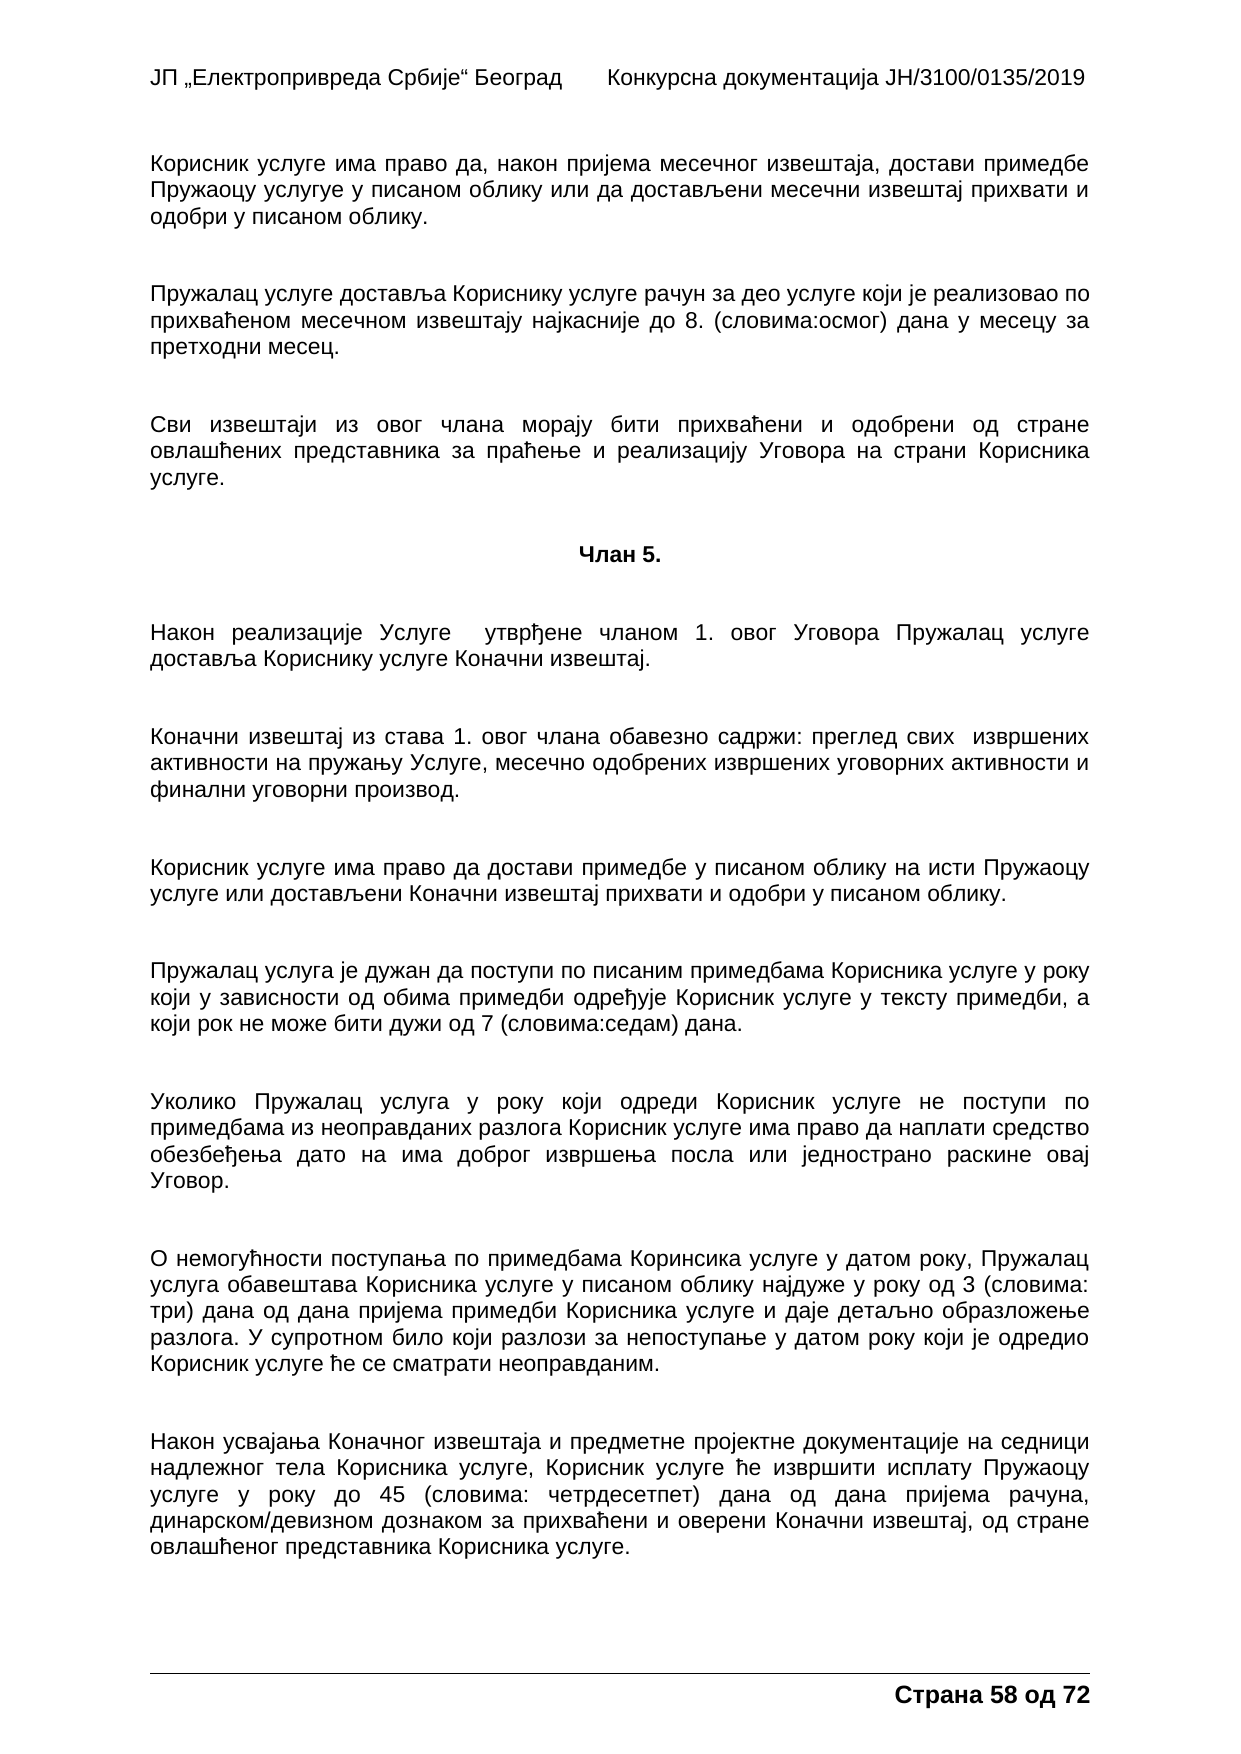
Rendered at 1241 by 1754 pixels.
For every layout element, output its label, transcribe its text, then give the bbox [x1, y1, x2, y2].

text О немогућности поступања по примедбама Коринсика услуге у датом року, Пружалац услуга обавештава Корисника услуге у писаном облику најдуже у року од 3 (словима: три) дана од дана пријема примедби Корисника услуге и даје детаљно образложење разлога. У супротном било који разлози за непоступање у датом року који је одредио Корисник услуге ће се сматрати неоправданим. [150, 1245, 1090, 1376]
text Члан 5. [150, 541, 1090, 568]
text Сви извештаји из овог члана морају бити прихваћени и одобрени од стране овлашћених представника за праћење и реализацију Уговора на страни Корисника услуге. [150, 411, 1090, 490]
text Уколико Пружалац услуга у року који одреди Корисник услуге не поступи по примедбама из неоправданих разлога Корисник услуге има право да наплати средство обезбеђења дато на има доброг извршења посла или једнострано раскине овај Уговор. [150, 1088, 1090, 1193]
text Коначни извештај из става 1. овог члана обавезно садржи: преглед свих извршених активности на пружању Услуге, месечно одобрених извршених уговорних активности и финални уговорни производ. [150, 723, 1090, 802]
text Корисник услуге има право да достави примедбе у писаном облику на исти Пружаоцу услуге или достављени Коначни извештај прихвати и одобри у писаном облику. [150, 853, 1090, 906]
text Пружалац услуга је дужан да поступи по писаним примедбама Корисника услуге у року који у зависности од обима примедби одређује Корисник услуге у тексту примедби, а који рок не може бити дужи од 7 (словима:седам) дана. [150, 957, 1090, 1037]
text Корисник услуге има право да, након пријема месечног извештаја, достави примедбе Пружаоцу услугуе у писаном облику или да достављени месечни извештај прихвати и одобри у писаном облику. [150, 150, 1090, 229]
text Пружалац услуге доставља Кориснику услуге рачун за део услуге који је реализовао по прихваћеном месечном извештају најкасније до 8. (словима:осмог) дана у месецу за претходни месец. [150, 280, 1090, 359]
text Након усвајања Коначног извештаја и предметне пројектне документације на седници надлежног тела Корисника услуге, Корисник услуге ће извршити исплату Пружаоцу услуге у року до 45 (словима: четрдесетпет) дана од дана пријема рачуна, динарском/девизном дознаком за прихваћени и оверени Коначни извештај, од стране овлашћеног представника Корисника услуге. [150, 1428, 1090, 1559]
text Након реализације Услуге утврђене чланом 1. овог Уговора Пружалац услуге доставља Кориснику услуге Коначни извештај. [150, 619, 1090, 672]
